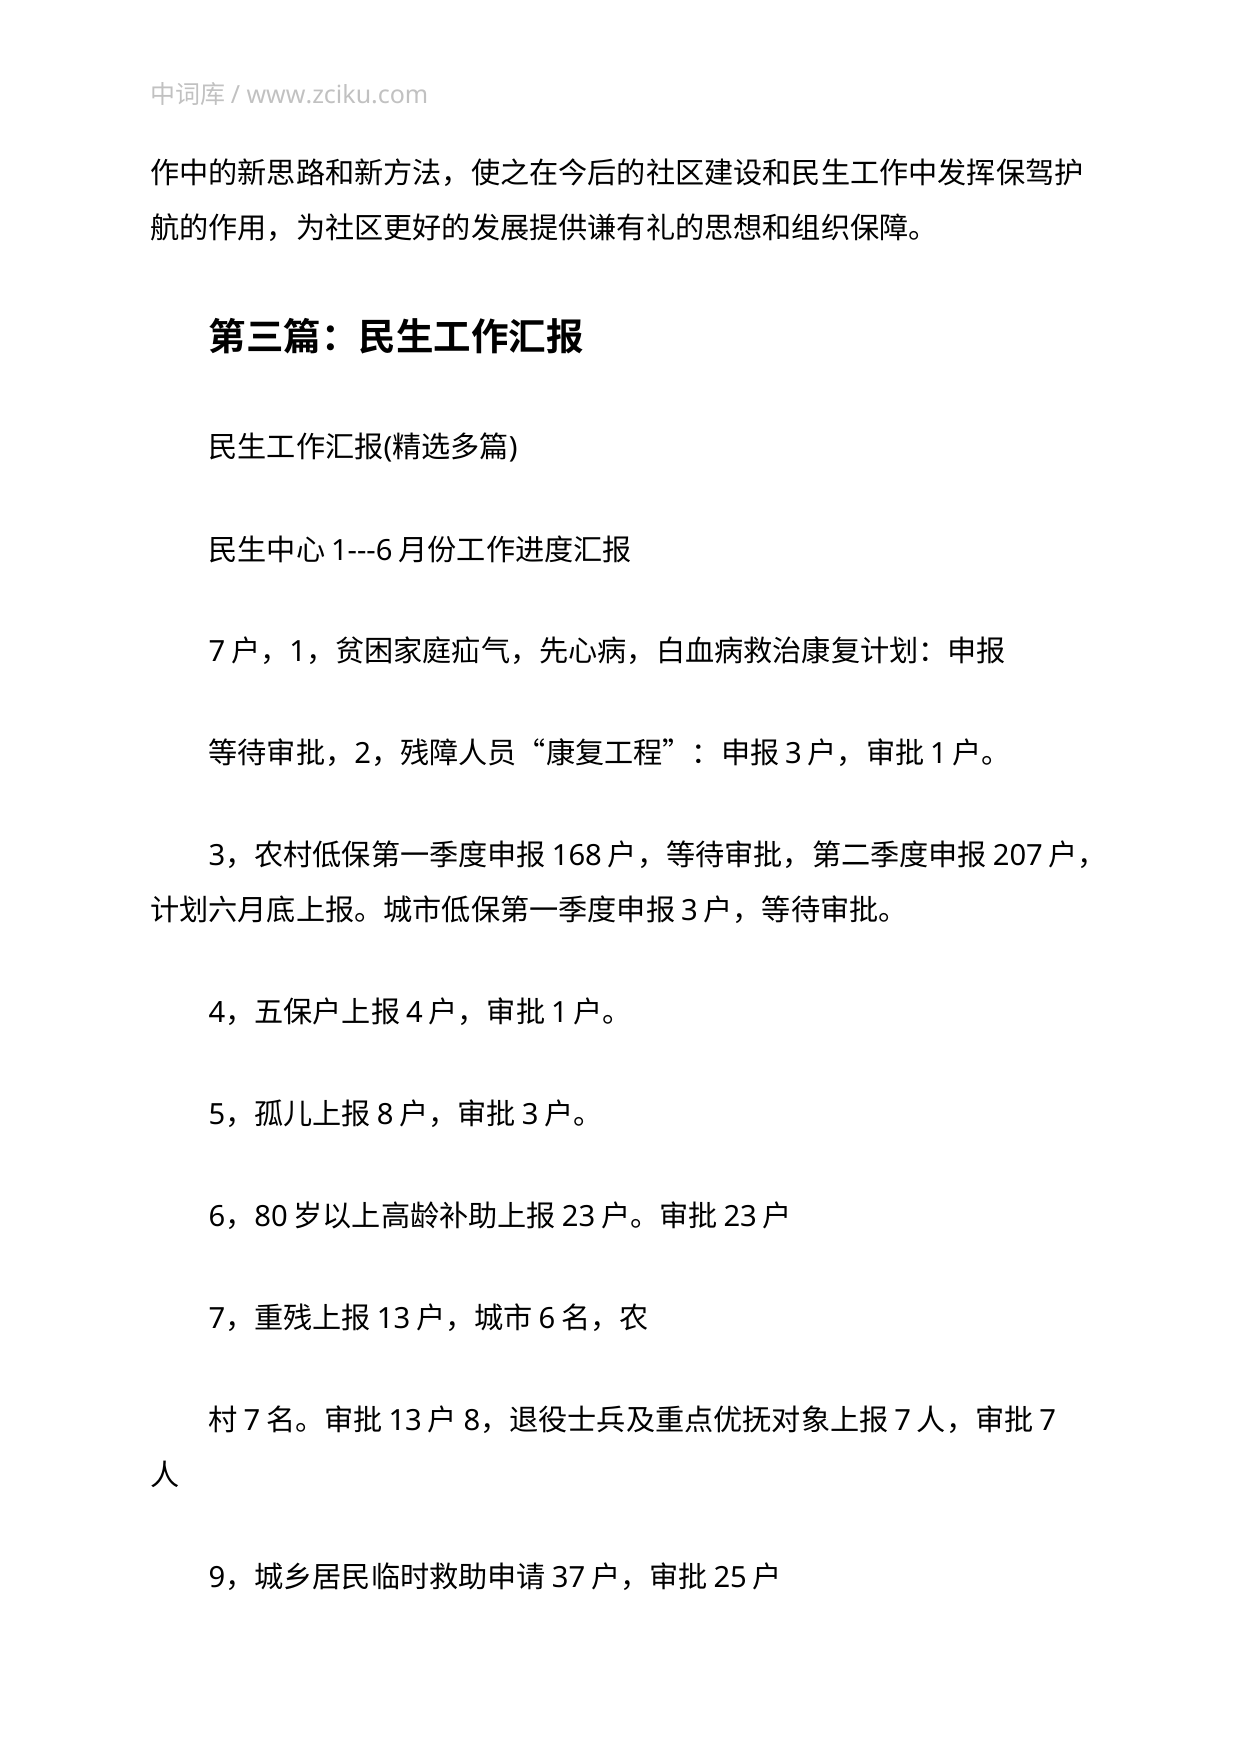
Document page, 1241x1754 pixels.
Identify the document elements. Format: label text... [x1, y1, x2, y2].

text 民生中心1---6月份工作进度汇报 [150, 526, 1090, 568]
text 等待审批，2，残障人员“康复工程”：申报3户，审批1户。 [150, 730, 1090, 772]
text 7，重残上报13户，城市6名，农 [150, 1295, 1090, 1337]
text 5，孤儿上报8户，审批3户。 [150, 1091, 1090, 1133]
text 村7名。审批13户 8，退役士兵及重点优抚对象上报7人，审批7人 [150, 1397, 1090, 1494]
text 民生工作汇报(精选多篇) [150, 424, 1090, 466]
text 3，农村低保第一季度申报168户，等待审批，第二季度申报207户，计划六月底上报。城市低保第一季度申报3户，等待审批。 [150, 832, 1090, 929]
text 4，五保户上报4户，审批1户。 [150, 989, 1090, 1031]
text 6，80岁以上高龄补助上报23户。审批23户 [150, 1193, 1090, 1235]
text 7户，1，贫困家庭疝气，先心病，白血病救治康复计划：申报 [150, 628, 1090, 670]
text 第三篇：民生工作汇报 [150, 307, 1090, 361]
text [150, 150, 1090, 247]
text 9，城乡居民临时救助申请37户，审批25户 [150, 1554, 1090, 1596]
